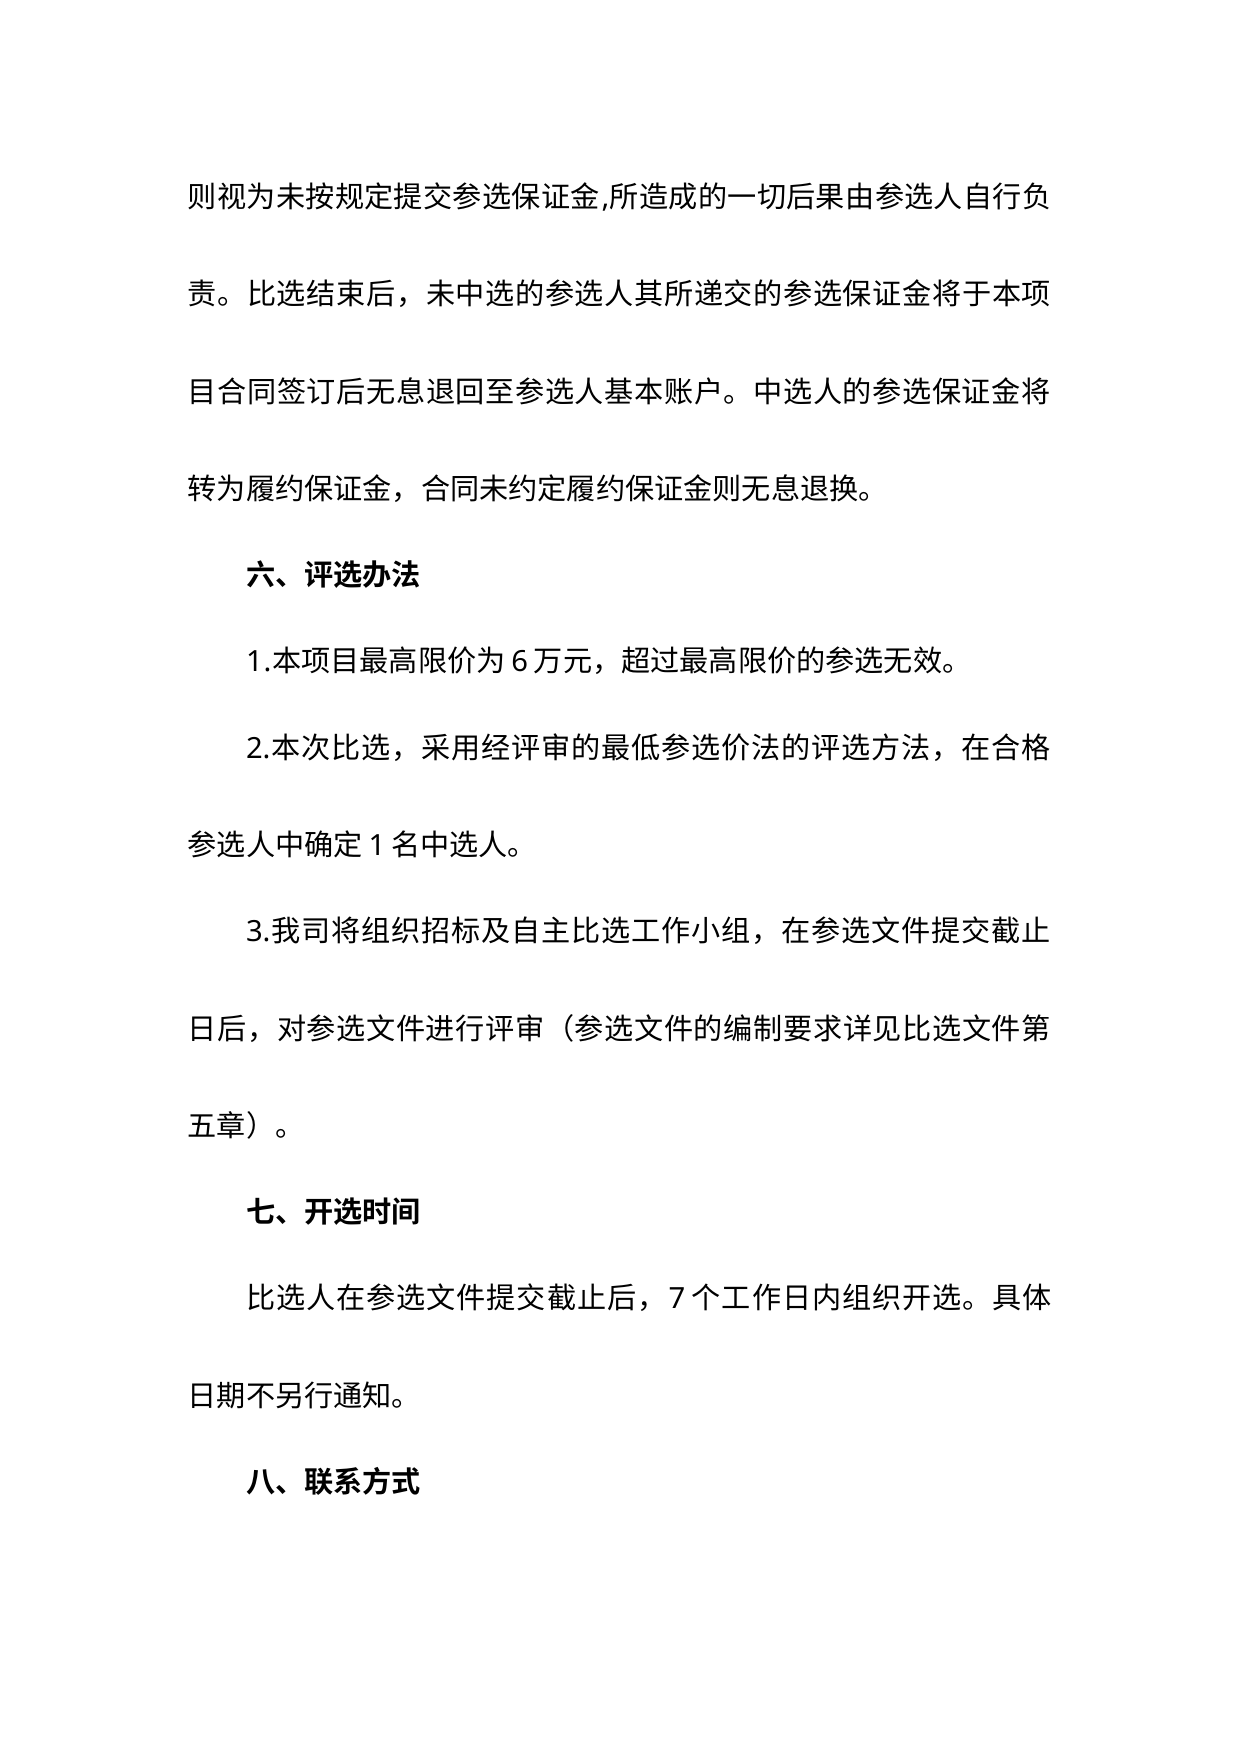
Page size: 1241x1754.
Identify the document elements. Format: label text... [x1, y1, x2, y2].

text 六、评选办法 [187, 541, 1053, 606]
text 八、联系方式 [187, 1447, 1053, 1512]
text 比选人在参选文件提交截止后，7个工作日内组织开选。具体日期不另行通知。 [187, 1264, 1053, 1426]
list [187, 162, 1053, 519]
text 2.本次比选，采用经评审的最低参选价法的评选方法，在合格参选人中确定1名中选人。 [187, 713, 1053, 875]
text 七、开选时间 [187, 1178, 1053, 1243]
text 1.本项目最高限价为6万元，超过最高限价的参选无效。 [187, 627, 1053, 692]
text 3.我司将组织招标及自主比选工作小组，在参选文件提交截止日后，对参选文件进行评审（参选文件的编制要求详见比选文件第五章）。 [187, 897, 1053, 1157]
